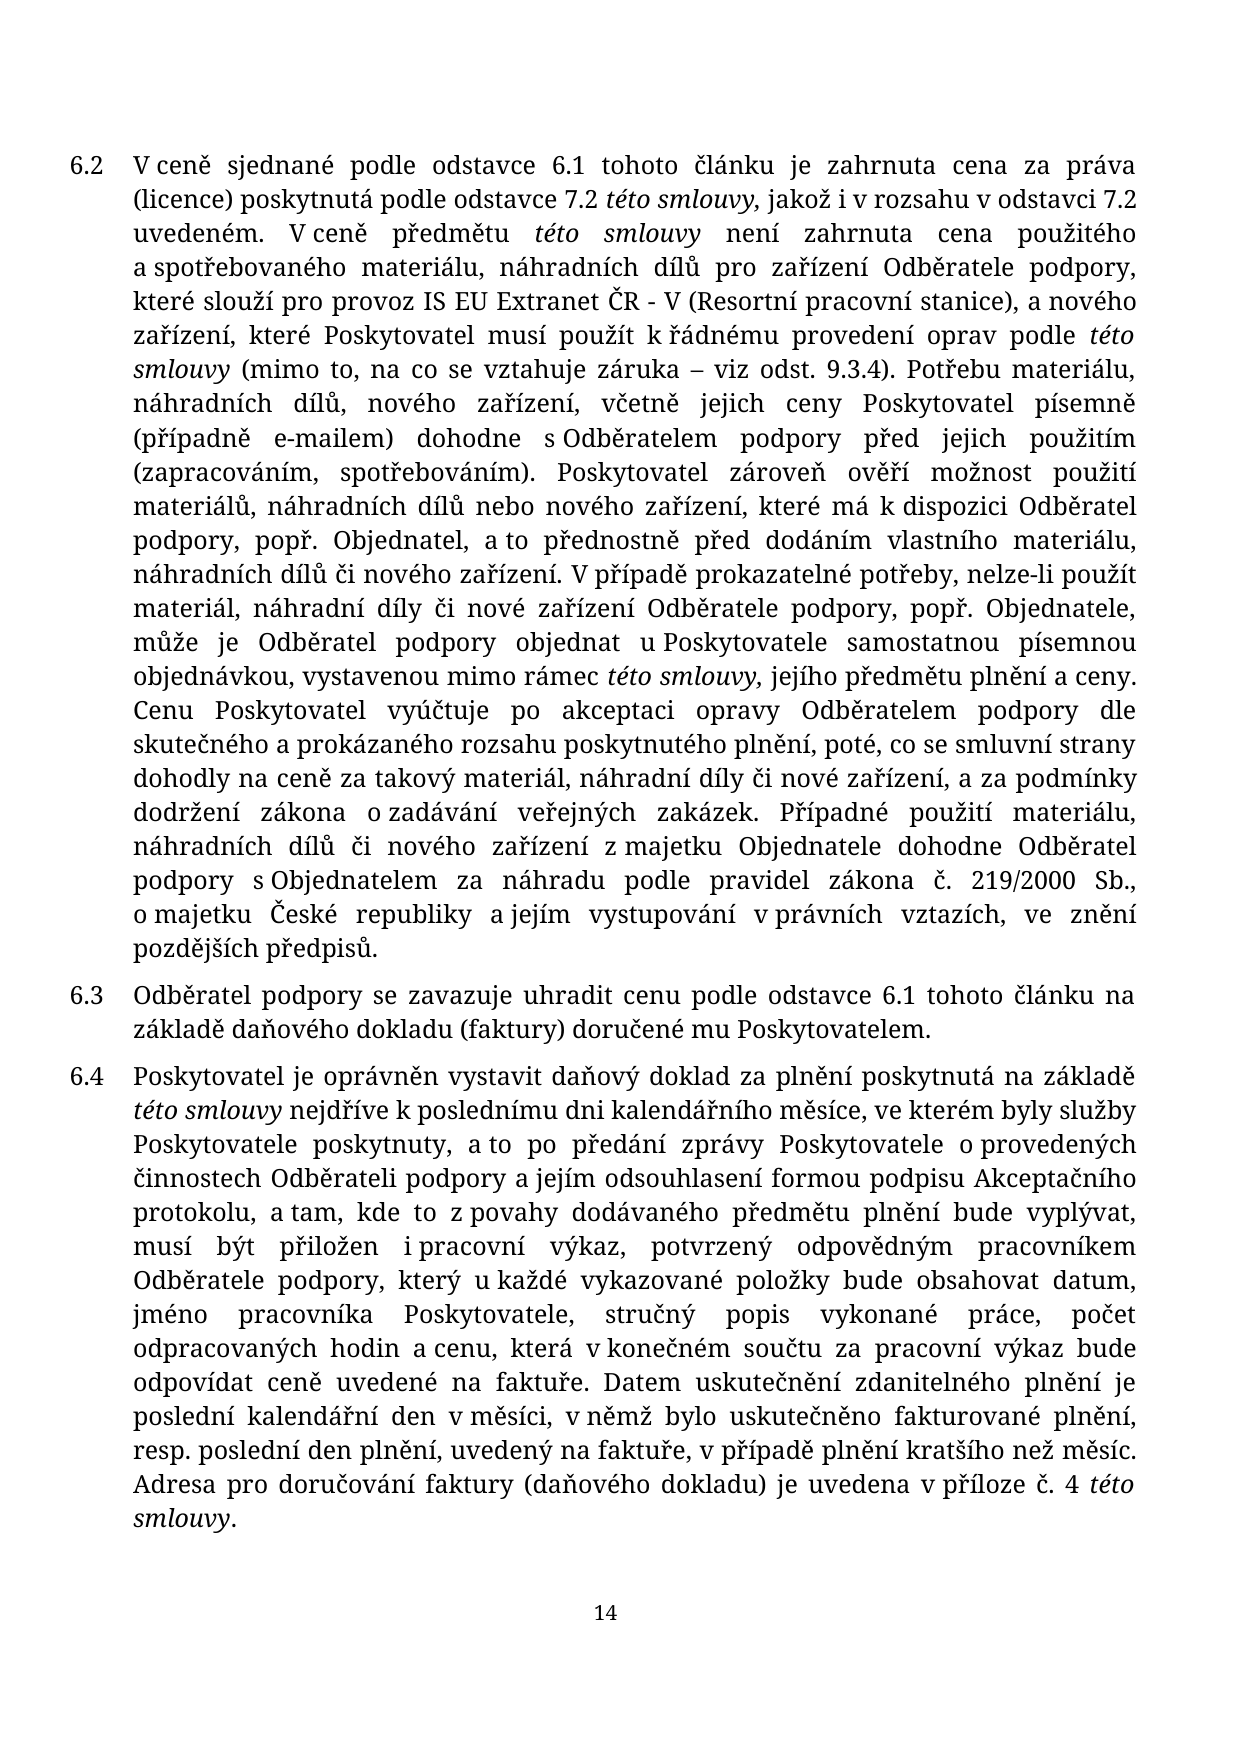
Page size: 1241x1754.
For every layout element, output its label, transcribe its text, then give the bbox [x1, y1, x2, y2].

text V ceně sjednané podle odstavce 6.1 tohoto článku je zahrnuta cena za práva (licence) poskytnutá podle odstavce 7.2 této smlouvy, jakož i v rozsahu v odstavci 7.2 uvedeném. V ceně předmětu této smlouvy není zahrnuta cena použitého a spotřebovaného materiálu, náhradních dílů pro zařízení Odběratele podpory, které slouží pro provoz IS EU Extranet ČR - V (Resortní pracovní stanice), a nového zařízení, které Poskytovatel musí použít k řádnému provedení oprav podle této smlouvy (mimo to, na co se vztahuje záruka – viz odst. 9.3.4). Potřebu materiálu, náhradních dílů, nového zařízení, včetně jejich ceny Poskytovatel písemně (případně e-mailem) dohodne s Odběratelem podpory před jejich použitím (zapracováním, spotřebováním). Poskytovatel zároveň ověří možnost použití materiálů, náhradních dílů nebo nového zařízení, které má k dispozici Odběratel podpory, popř. Objednatel, a to přednostně před dodáním vlastního materiálu, náhradních dílů či nového zařízení. V případě prokazatelné potřeby, nelze-li použít materiál, náhradní díly či nové zařízení Odběratele podpory, popř. Objednatele, může je Odběratel podpory objednat u Poskytovatele samostatnou písemnou objednávkou, vystavenou mimo rámec této smlouvy, jejího předmětu plnění a ceny. Cenu Poskytovatel vyúčtuje po akceptaci opravy Odběratelem podpory dle skutečného a prokázaného rozsahu poskytnutého plnění, poté, co se smluvní strany dohodly na ceně za takový materiál, náhradní díly či nové zařízení, a za podmínky dodržení zákona o zadávání veřejných zakázek. Případné použití materiálu, náhradních dílů či nového zařízení z majetku Objednatele dohodne Odběratel podpory s Objednatelem za náhradu podle pravidel zákona č. 219/2000 Sb., o majetku České republiky a jejím vystupování v právních vztazích, ve znění pozdějších předpisů. [103, 148, 1137, 965]
text Odběratel podpory se zavazuje uhradit cenu podle odstavce 6.1 tohoto článku na základě daňového dokladu (faktury) doručené mu Poskytovatelem. [103, 978, 1137, 1046]
text Poskytovatel je oprávněn vystavit daňový doklad za plnění poskytnutá na základě této smlouvy nejdříve k poslednímu dni kalendářního měsíce, ve kterém byly služby Poskytovatele poskytnuty, a to po předání zprávy Poskytovatele o provedených činnostech Odběrateli podpory a jejím odsouhlasení formou podpisu Akceptačního protokolu, a tam, kde to z povahy dodávaného předmětu plnění bude vyplývat, musí být přiložen i pracovní výkaz, potvrzený odpovědným pracovníkem Odběratele podpory, který u každé vykazované položky bude obsahovat datum, jméno pracovníka Poskytovatele, stručný popis vykonané práce, počet odpracovaných hodin a cenu, která v konečném součtu za pracovní výkaz bude odpovídat ceně uvedené na faktuře. Datem uskutečnění zdanitelného plnění je poslední kalendářní den v měsíci, v němž bylo uskutečněno fakturované plnění, resp. poslední den plnění, uvedený na faktuře, v případě plnění kratšího než měsíc. Adresa pro doručování faktury (daňového dokladu) je uvedena v příloze č. 4 této smlouvy. [103, 1058, 1137, 1535]
